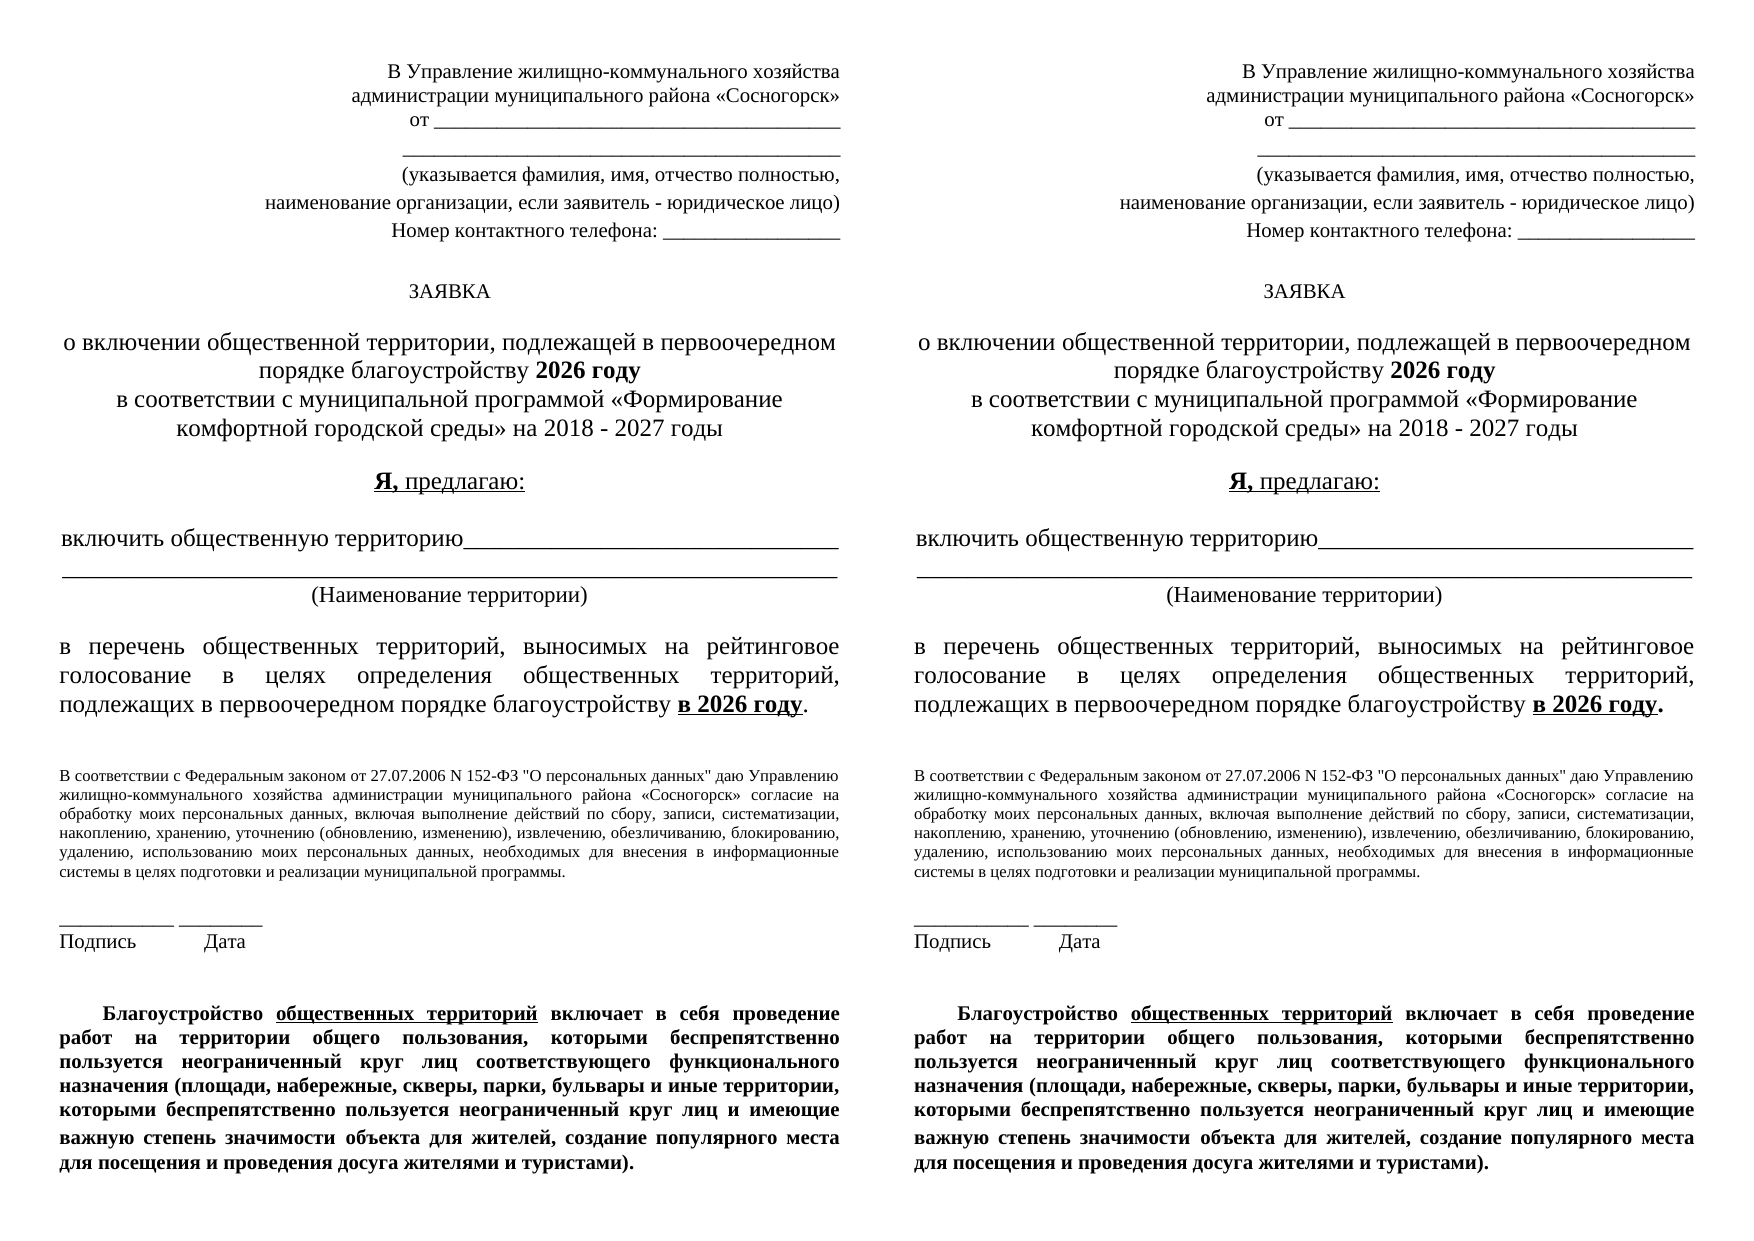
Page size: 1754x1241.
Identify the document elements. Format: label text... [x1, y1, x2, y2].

text (Наименование территории) [59, 581, 840, 607]
text от _______________________________________ __________________________________________ [914, 107, 1695, 159]
text ______________________________________________________________ [59, 552, 840, 581]
text о включении общественной территории, подлежащей в первоочередном порядке благоустройству 2026 году [59, 327, 840, 384]
text ______________________________________________________________ [914, 552, 1695, 581]
text Номер контактного телефона: _________________ [914, 218, 1695, 242]
list Благоустройство общественных территорий включает в себя проведение работ на территории общего пользования, которыми беспрепятственно пользуется неограниченный круг лиц соответствующего функционального назначения (площади, набережные, скверы, парки, бульвары и иные территории, которыми беспрепятственно пользуется неограниченный круг лиц и имеющие важную степень значимости объекта для жителей, создание популярного места для посещения и проведения досуга жителями и туристами). [59, 1001, 840, 1174]
text наименование организации, если заявитель - юридическое лицо) [914, 190, 1695, 214]
list В Управление жилищно-коммунального хозяйства [59, 59, 840, 83]
text Я, предлагаю: [914, 466, 1695, 495]
list В Управление жилищно-коммунального хозяйства [914, 59, 1695, 83]
text Подпись Дата [914, 929, 1695, 953]
text в соответствии с муниципальной программой «Формирование комфортной городской среды» на 2018 - 2027 годы [59, 384, 840, 442]
text ЗАЯВКА [914, 279, 1695, 303]
text в перечень общественных территорий, выносимых на рейтинговое голосование в целях определения общественных территорий, подлежащих в первоочередном порядке благоустройству в 2026 году. [914, 631, 1695, 718]
text от _______________________________________ __________________________________________ [59, 107, 840, 159]
text ЗАЯВКА [59, 279, 840, 303]
list администрации муниципального района «Сосногорск» [914, 83, 1695, 107]
text (Наименование территории) [914, 581, 1695, 607]
text включить общественную территорию______________________________ [914, 523, 1695, 552]
text наименование организации, если заявитель - юридическое лицо) [59, 190, 840, 214]
text в соответствии с муниципальной программой «Формирование комфортной городской среды» на 2018 - 2027 годы [914, 384, 1695, 442]
text Номер контактного телефона: _________________ [59, 218, 840, 242]
list администрации муниципального района «Сосногорск» [59, 83, 840, 107]
text о включении общественной территории, подлежащей в первоочередном порядке благоустройству 2026 году [914, 327, 1695, 384]
text ___________ ________ [59, 904, 840, 929]
text (указывается фамилия, имя, отчество полностью, [59, 162, 840, 186]
text В соответствии с Федеральным законом от 27.07.2006 N 152-ФЗ "О персональных данных" даю Управлению жилищно-коммунального хозяйства администрации муниципального района «Сосногорск» согласие на обработку моих персональных данных, включая выполнение действий по сбору, записи, систематизации, накоплению, хранению, уточнению (обновлению, изменению), извлечению, обезличиванию, блокированию, удалению, использованию моих персональных данных, необходимых для внесения в информационные системы в целях подготовки и реализации муниципальной программы. [59, 766, 840, 881]
text Подпись Дата [59, 929, 840, 953]
text В соответствии с Федеральным законом от 27.07.2006 N 152-ФЗ "О персональных данных" даю Управлению жилищно-коммунального хозяйства администрации муниципального района «Сосногорск» согласие на обработку моих персональных данных, включая выполнение действий по сбору, записи, систематизации, накоплению, хранению, уточнению (обновлению, изменению), извлечению, обезличиванию, блокированию, удалению, использованию моих персональных данных, необходимых для внесения в информационные системы в целях подготовки и реализации муниципальной программы. [914, 766, 1695, 881]
text ___________ ________ [914, 904, 1695, 929]
text в перечень общественных территорий, выносимых на рейтинговое голосование в целях определения общественных территорий, подлежащих в первоочередном порядке благоустройству в 2026 году. [59, 631, 840, 718]
list Благоустройство общественных территорий включает в себя проведение работ на территории общего пользования, которыми беспрепятственно пользуется неограниченный круг лиц соответствующего функционального назначения (площади, набережные, скверы, парки, бульвары и иные территории, которыми беспрепятственно пользуется неограниченный круг лиц и имеющие важную степень значимости объекта для жителей, создание популярного места для посещения и проведения досуга жителями и туристами). [914, 1001, 1695, 1174]
text включить общественную территорию______________________________ [59, 523, 840, 552]
text (указывается фамилия, имя, отчество полностью, [914, 162, 1695, 186]
text Я, предлагаю: [59, 466, 840, 495]
